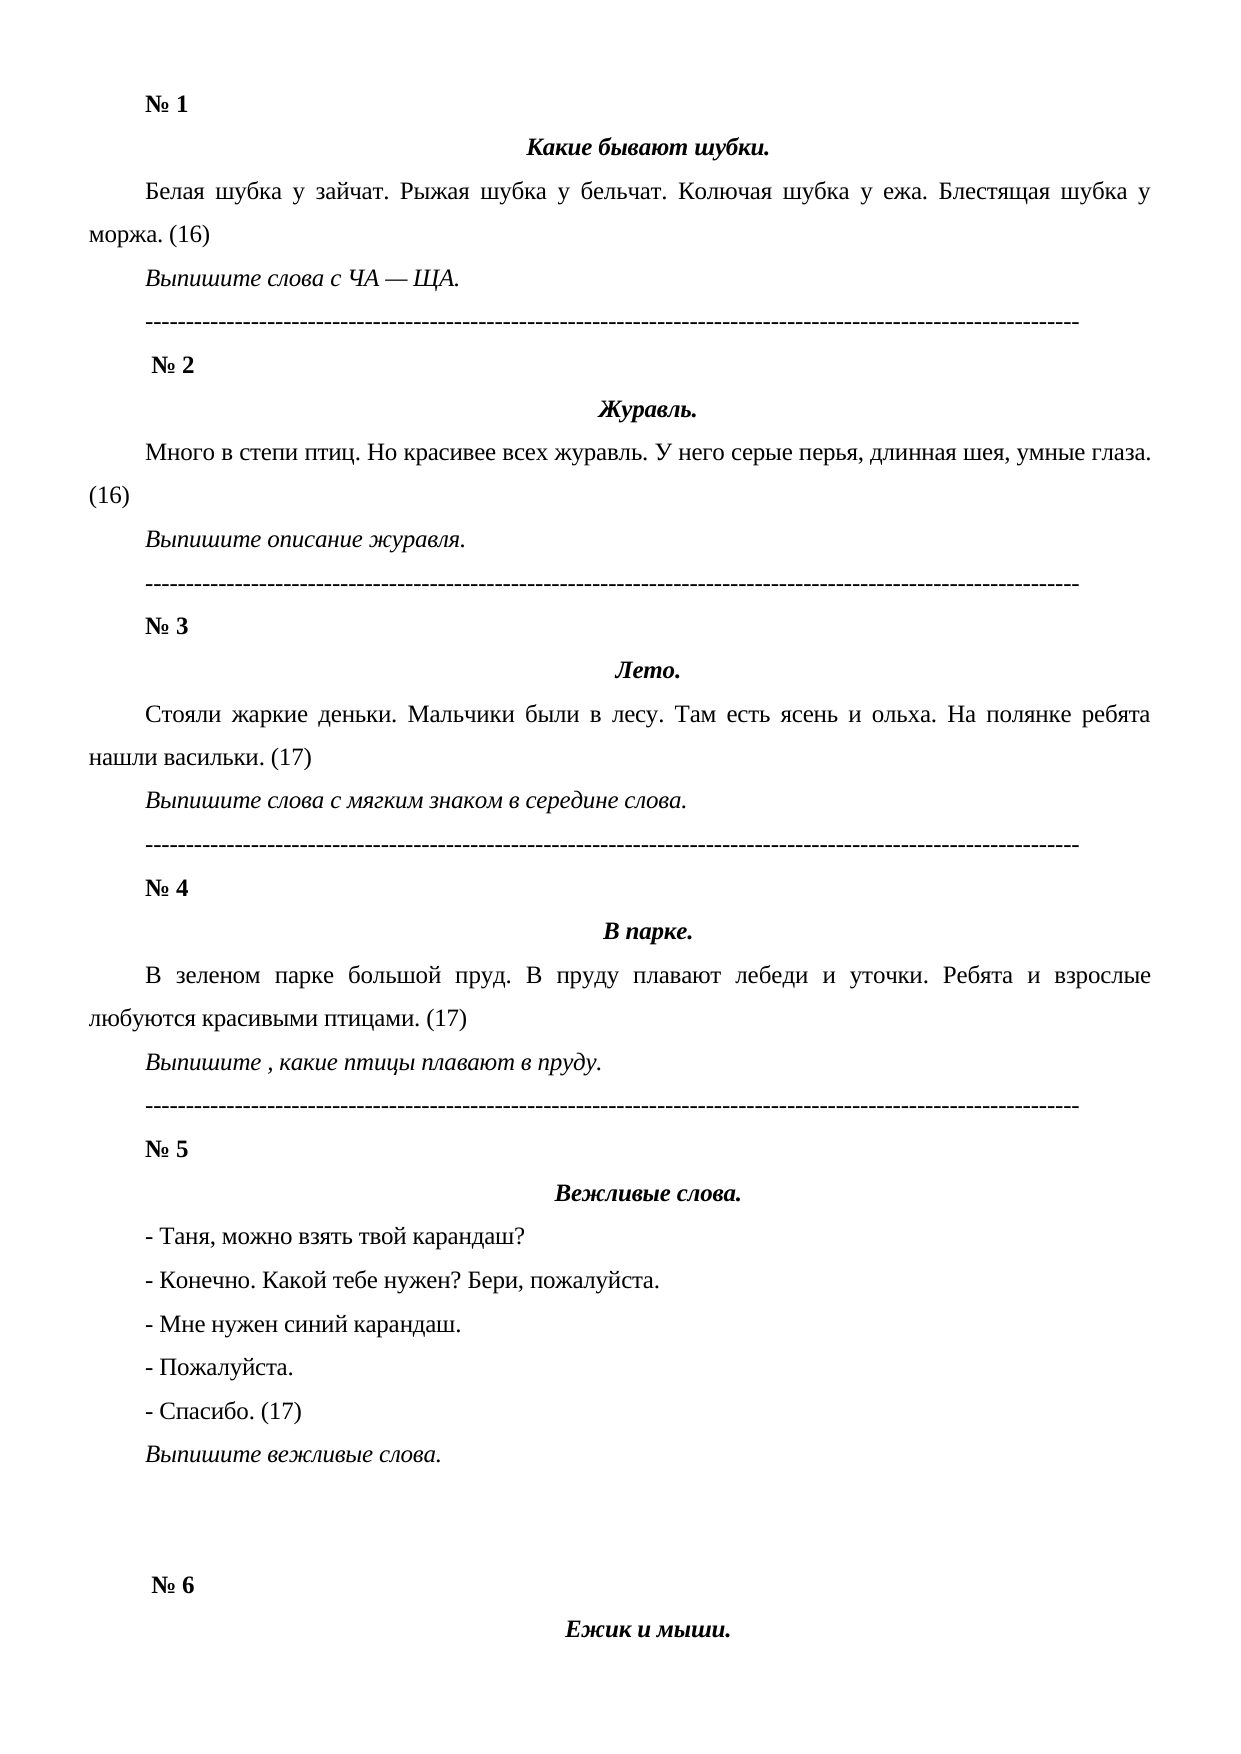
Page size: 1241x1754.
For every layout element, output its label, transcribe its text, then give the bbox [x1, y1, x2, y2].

text ------------------------------------------------------------------------------------------------------------------- [89, 829, 1152, 858]
text Стояли жаркие деньки. Мальчики были в лесу. Там есть ясень и ольха. На полянке ребята нашли васильки. (17) [89, 699, 1152, 771]
text ------------------------------------------------------------------------------------------------------------------- [89, 1090, 1152, 1119]
text Выпишите , какие птицы плавают в пруду. [89, 1047, 1152, 1076]
text № 5 [89, 1134, 1152, 1163]
text - Спасибо. (17) [89, 1396, 1152, 1425]
text В зеленом парке большой пруд. В пруду плавают лебеди и уточки. Ребята и взрослые любуются красивыми птицами. (17) [89, 960, 1152, 1032]
text - Конечно. Какой тебе нужен? Бери, пожалуйста. [89, 1265, 1152, 1294]
text Выпишите вежливые слова. [89, 1439, 1152, 1468]
text - Пожалуйста. [89, 1352, 1152, 1381]
text Вежливые слова. [89, 1178, 1152, 1206]
text Выпишите слова с ЧА — ЩА. [89, 263, 1152, 291]
text № 6 [89, 1571, 1152, 1599]
text - Таня, можно взять твой карандаш? [89, 1221, 1152, 1250]
text Много в степи птиц. Но красивее всех журавль. У него серые перья, длинная шея, умные глаза. (16) [89, 437, 1152, 509]
text В парке. [89, 916, 1152, 945]
text Журавль. [89, 394, 1152, 422]
text Выпишите слова с мягким знаком в середине слова. [89, 785, 1152, 814]
text № 3 [89, 611, 1152, 640]
text ------------------------------------------------------------------------------------------------------------------- [89, 568, 1152, 596]
text № 4 [89, 873, 1152, 901]
text ------------------------------------------------------------------------------------------------------------------- [89, 306, 1152, 335]
text Ежик и мыши. [89, 1614, 1152, 1643]
text № 2 [89, 350, 1152, 379]
text Белая шубка у зайчат. Рыжая шубка у бельчат. Колючая шубка у ежа. Блестящая шубка у моржа. (16) [89, 176, 1152, 248]
text Какие бывают шубки. [89, 132, 1152, 161]
text № 1 [89, 89, 1152, 117]
text Лето. [89, 655, 1152, 684]
text - Мне нужен синий карандаш. [89, 1309, 1152, 1337]
text Выпишите описание журавля. [89, 524, 1152, 553]
